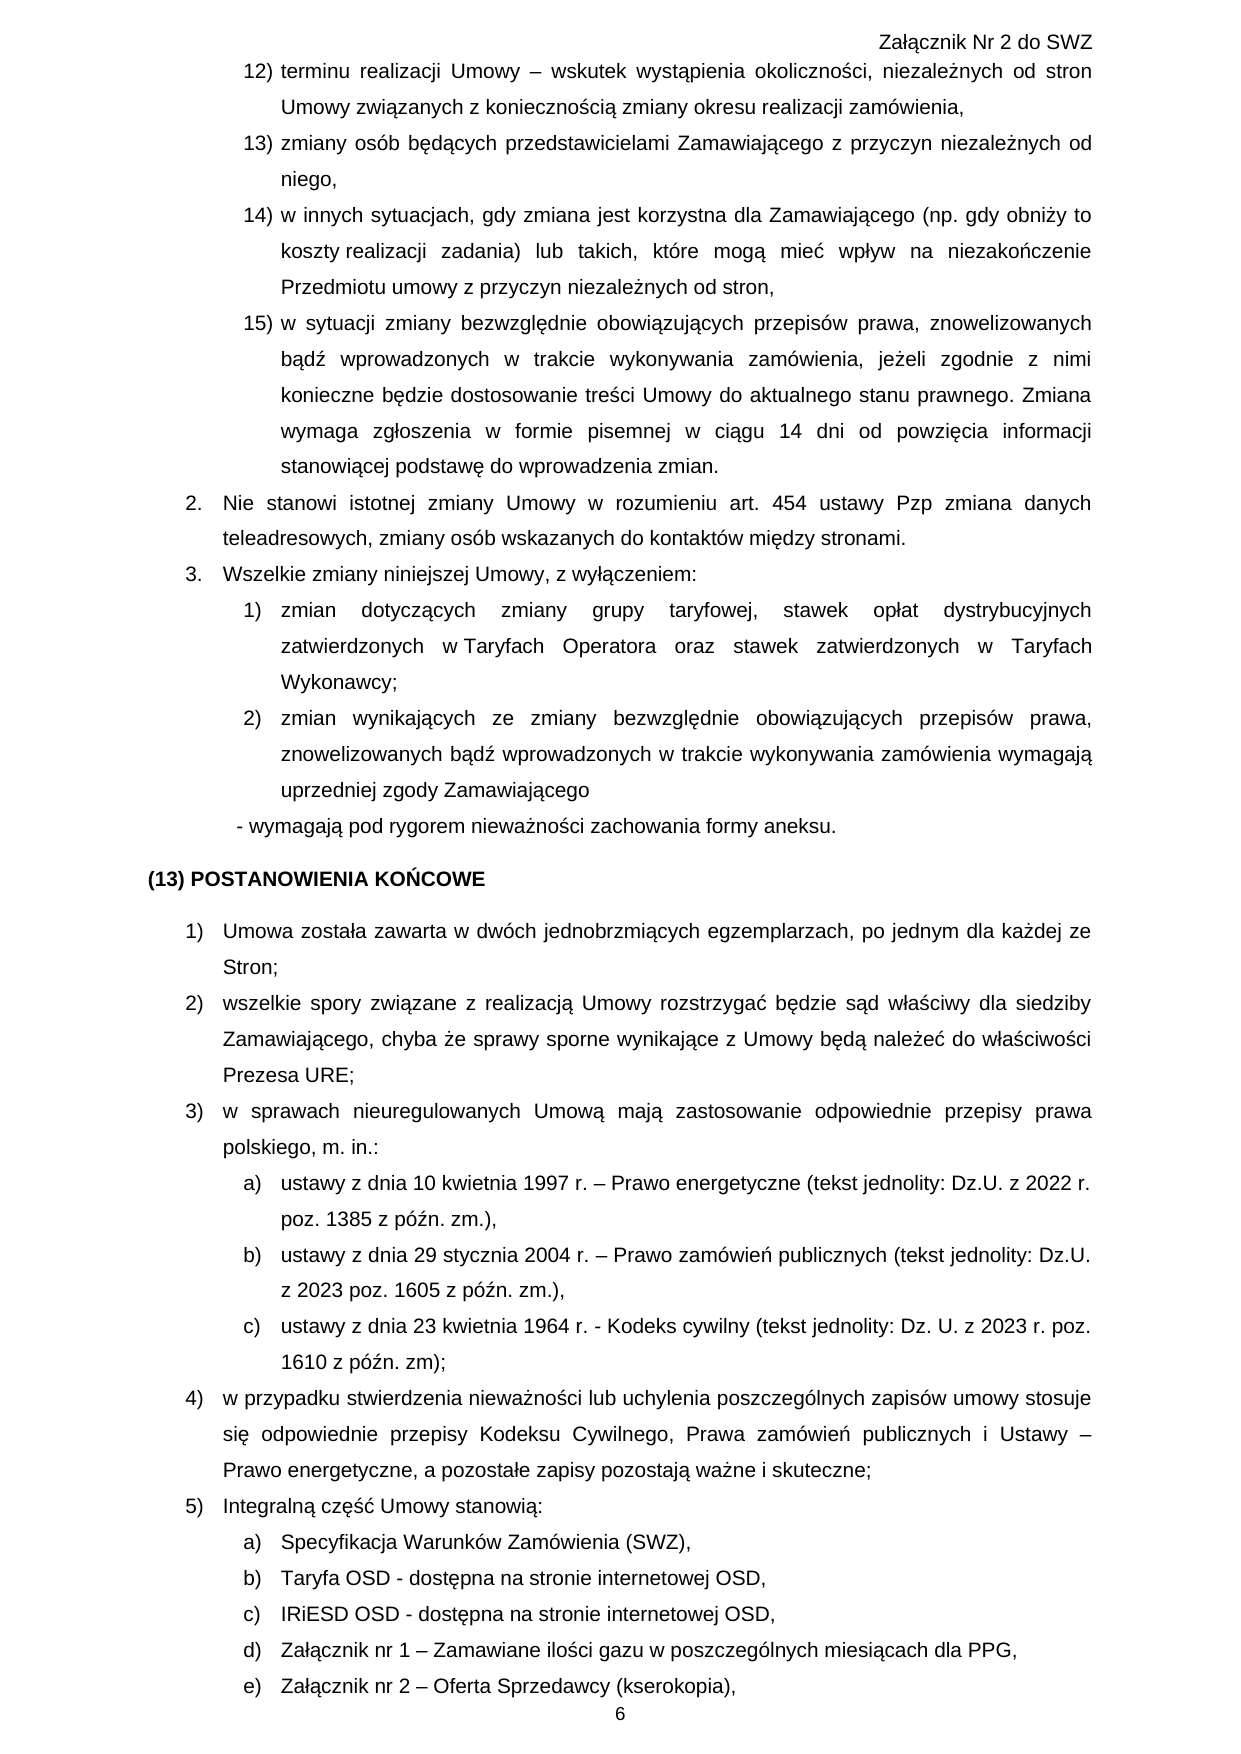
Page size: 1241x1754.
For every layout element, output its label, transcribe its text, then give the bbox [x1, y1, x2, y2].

list Nie stanowi istotnej zmiany Umowy w rozumieniu art. 454 ustawy Pzp zmiana danych teleadresowych, zmiany osób wskazanych do kontaktów między stronami. [185, 490, 1093, 550]
list Załącznik nr 1 – Zamawiane ilości gazu w poszczególnych miesiącach dla PPG, [243, 1638, 1093, 1662]
list IRiESD OSD - dostępna na stronie internetowej OSD, [243, 1602, 1093, 1626]
list terminu realizacji Umowy – wskutek wystąpienia okoliczności, niezależnych od stron Umowy związanych z koniecznością zmiany okresu realizacji zamówienia, [243, 59, 1093, 119]
list Wszelkie zmiany niniejszej Umowy, z wyłączeniem: [185, 562, 1093, 586]
text - wymagają pod rygorem nieważności zachowania formy aneksu. [236, 814, 1093, 838]
text (13) POSTANOWIENIA KOŃCOWE [148, 866, 1093, 890]
list w innych sytuacjach, gdy zmiana jest korzystna dla Zamawiającego (np. gdy obniży to koszty realizacji zadania) lub takich, które mogą mieć wpływ na niezakończenie Przedmiotu umowy z przyczyn niezależnych od stron, [243, 203, 1093, 299]
list zmiany osób będących przedstawicielami Zamawiającego z przyczyn niezależnych od niego, [243, 131, 1093, 191]
list ustawy z dnia 29 stycznia 2004 r. – Prawo zamówień publicznych (tekst jednolity: Dz.U. z 2023 poz. 1605 z późn. zm.), [243, 1242, 1093, 1302]
list wszelkie spory związane z realizacją Umowy rozstrzygać będzie sąd właściwy dla siedziby Zamawiającego, chyba że sprawy sporne wynikające z Umowy będą należeć do właściwości Prezesa URE; [185, 991, 1093, 1087]
list w sytuacji zmiany bezwzględnie obowiązujących przepisów prawa, znowelizowanych bądź wprowadzonych w trakcie wykonywania zamówienia, jeżeli zgodnie z nimi konieczne będzie dostosowanie treści Umowy do aktualnego stanu prawnego. Zmiana wymaga zgłoszenia w formie pisemnej w ciągu 14 dni od powzięcia informacji stanowiącej podstawę do wprowadzenia zmian. [243, 311, 1093, 478]
list Załącznik nr 2 – Oferta Sprzedawcy (kserokopia), [243, 1674, 1093, 1698]
list ustawy z dnia 23 kwietnia 1964 r. - Kodeks cywilny (tekst jednolity: Dz. U. z 2023 r. poz. 1610 z późn. zm); [243, 1314, 1093, 1374]
list Taryfa OSD - dostępna na stronie internetowej OSD, [243, 1566, 1093, 1590]
list ustawy z dnia 10 kwietnia 1997 r. – Prawo energetyczne (tekst jednolity: Dz.U. z 2022 r. poz. 1385 z późn. zm.), [243, 1171, 1093, 1230]
list Integralną część Umowy stanowią: [185, 1494, 1093, 1518]
list Specyfikacja Warunków Zamówienia (SWZ), [243, 1530, 1093, 1554]
list w przypadku stwierdzenia nieważności lub uchylenia poszczególnych zapisów umowy stosuje się odpowiednie przepisy Kodeksu Cywilnego, Prawa zamówień publicznych i Ustawy – Prawo energetyczne, a pozostałe zapisy pozostają ważne i skuteczne; [185, 1386, 1093, 1482]
list zmian wynikających ze zmiany bezwzględnie obowiązujących przepisów prawa, znowelizowanych bądź wprowadzonych w trakcie wykonywania zamówienia wymagają uprzedniej zgody Zamawiającego [243, 706, 1093, 802]
list Umowa została zawarta w dwóch jednobrzmiących egzemplarzach, po jednym dla każdej ze Stron; [185, 919, 1093, 979]
list w sprawach nieuregulowanych Umową mają zastosowanie odpowiednie przepisy prawa polskiego, m. in.: [185, 1099, 1093, 1158]
list zmian dotyczących zmiany grupy taryfowej, stawek opłat dystrybucyjnych zatwierdzonych w Taryfach Operatora oraz stawek zatwierdzonych w Taryfach Wykonawcy; [243, 598, 1093, 694]
